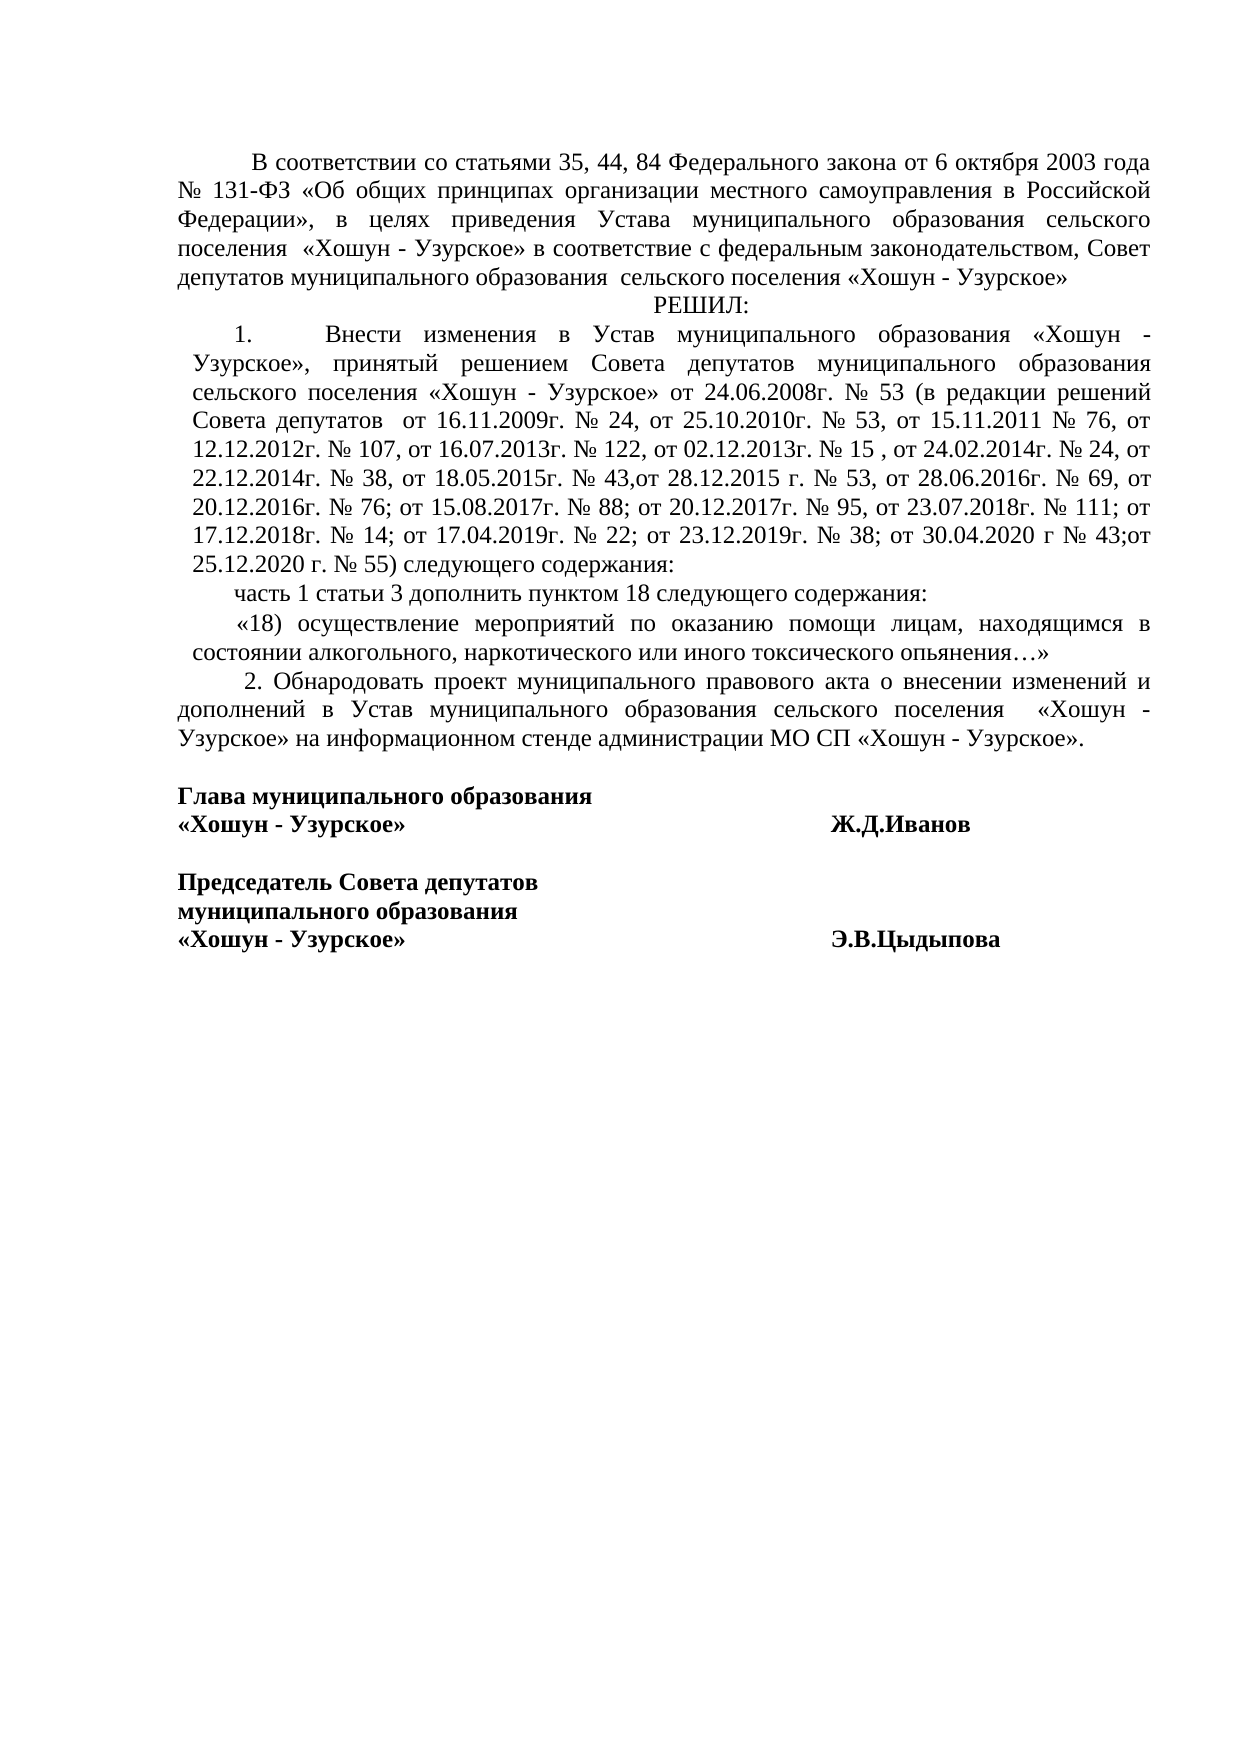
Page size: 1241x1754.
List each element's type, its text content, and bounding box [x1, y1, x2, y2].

list Внести изменения в Устав муниципального образования «Хошун - Узурское», принятый решением Совета депутатов муниципального образования сельского поселения «Хошун - Узурское» от 24.06.2008г. № 53 (в редакции решений Совета депутатов от 16.11.2009г. № 24, от 25.10.2010г. № 53, от 15.11.2011 № 76, от 12.12.2012г. № 107, от 16.07.2013г. № 122, от 02.12.2013г. № 15 , от 24.02.2014г. № 24, от 22.12.2014г. № 38, от 18.05.2015г. № 43,от 28.12.2015 г. № 53, от 28.06.2016г. № 69, от 20.12.2016г. № 76; от 15.08.2017г. № 88; от 20.12.2017г. № 95, от 23.07.2018г. № 111; от 17.12.2018г. № 14; от 17.04.2019г. № 22; от 23.12.2019г. № 38; от 30.04.2020 г № 43;от 25.12.2020 г. № 55) следующего содержания: [192, 319, 1152, 578]
text часть 1 статьи 3 дополнить пунктом 18 следующего содержания: [177, 578, 1152, 607]
text Глава муниципального образования [177, 781, 1152, 809]
text Председатель Совета депутатов [177, 867, 1152, 896]
text В соответствии со статьями 35, 44, 84 Федерального закона от 6 октября 2003 года № 131-ФЗ «Об общих принципах организации местного самоуправления в Российской Федерации», в целях приведения Устава муниципального образования сельского поселения «Хошун - Узурское» в соответствие с федеральным законодательством, Совет депутатов муниципального образования сельского поселения «Хошун - Узурское» [177, 147, 1152, 291]
text «18) осуществление мероприятий по оказанию помощи лицам, находящимся в состоянии алкогольного, наркотического или иного токсического опьянения…» [192, 607, 1152, 666]
text «Хошун - Узурское» Э.В.Цыдыпова [177, 924, 1152, 953]
text 2. Обнародовать проект муниципального правового акта о внесении изменений и дополнений в Устав муниципального образования сельского поселения «Хошун - Узурское» на информационном стенде администрации МО СП «Хошун - Узурское». [177, 666, 1152, 752]
text РЕШИЛ: [177, 291, 1152, 319]
text «Хошун - Узурское» Ж.Д.Иванов [177, 809, 1152, 838]
text муниципального образования [177, 896, 1152, 924]
